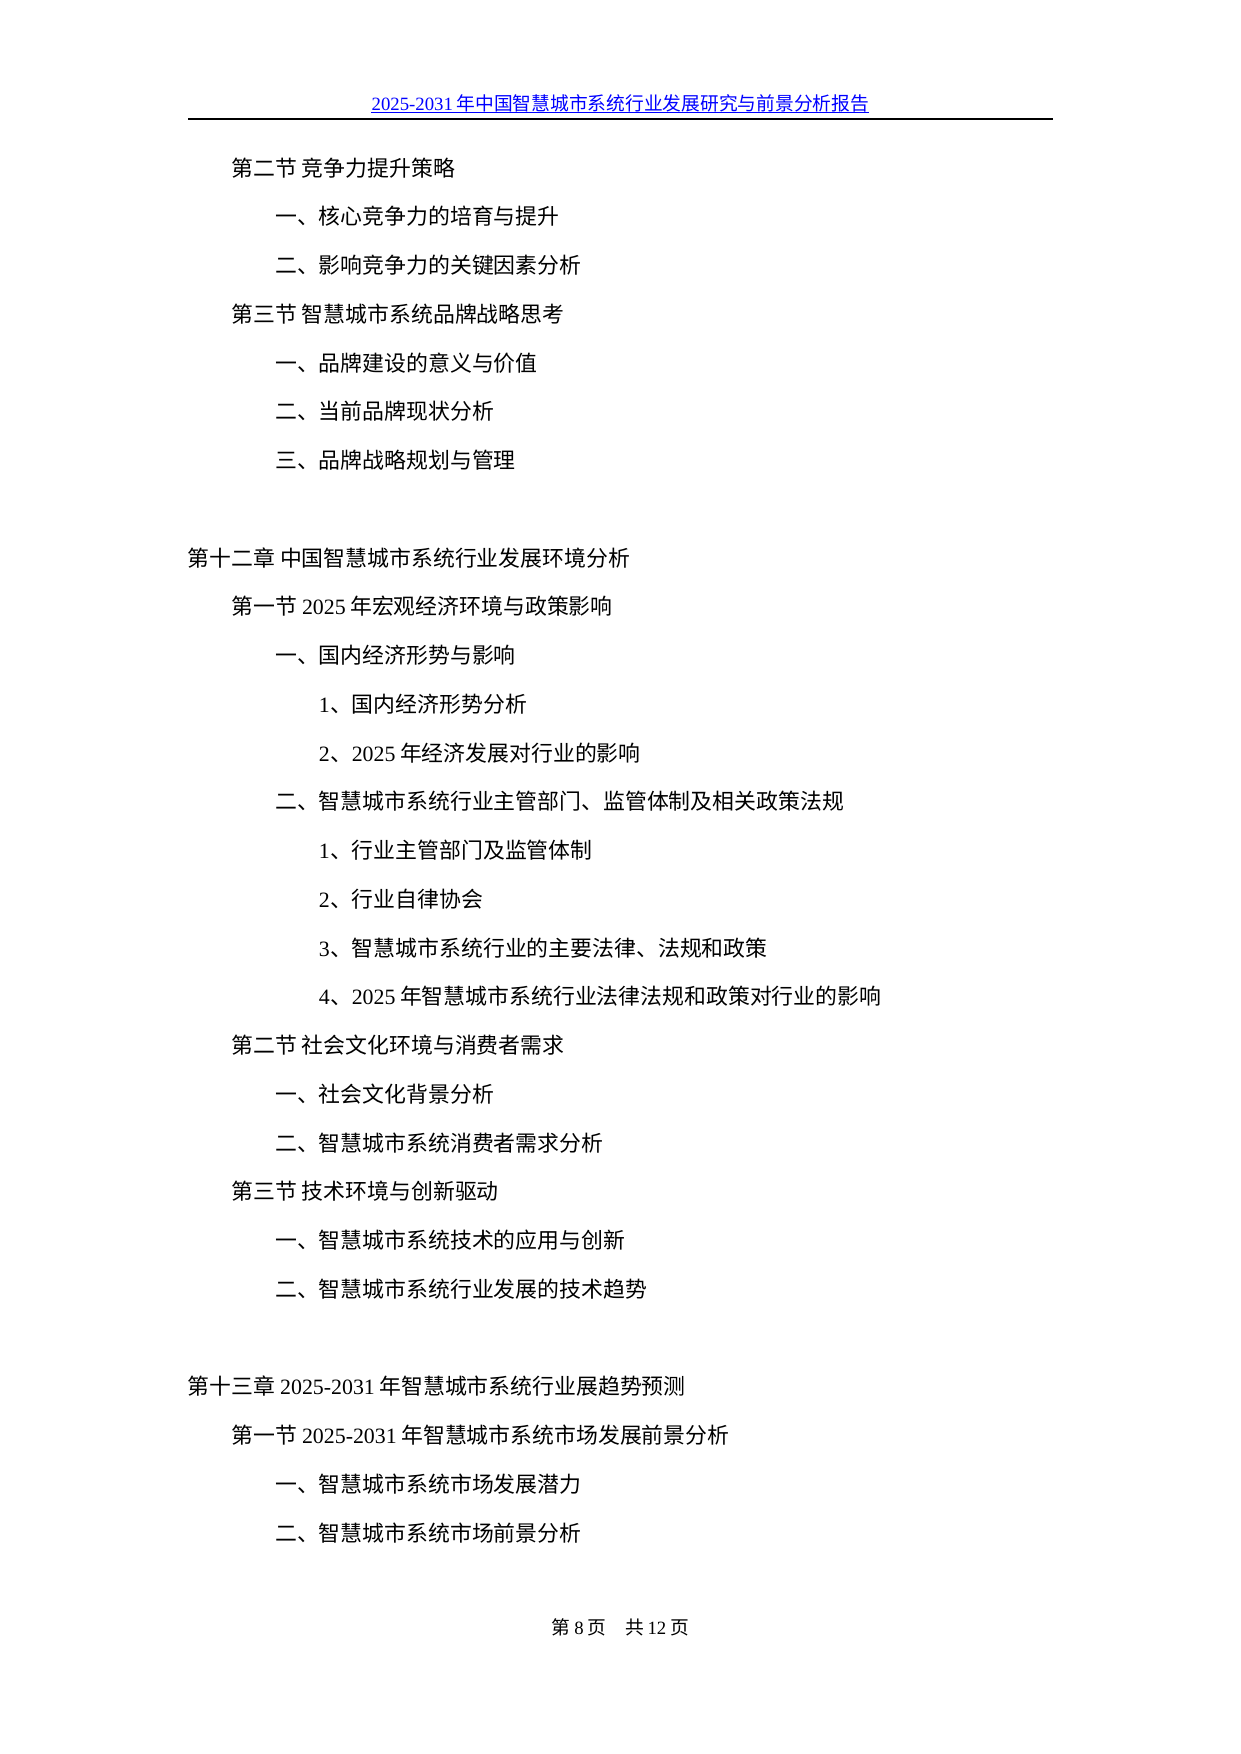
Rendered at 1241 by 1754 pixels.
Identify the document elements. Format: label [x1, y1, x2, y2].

text [187, 150, 1053, 1548]
